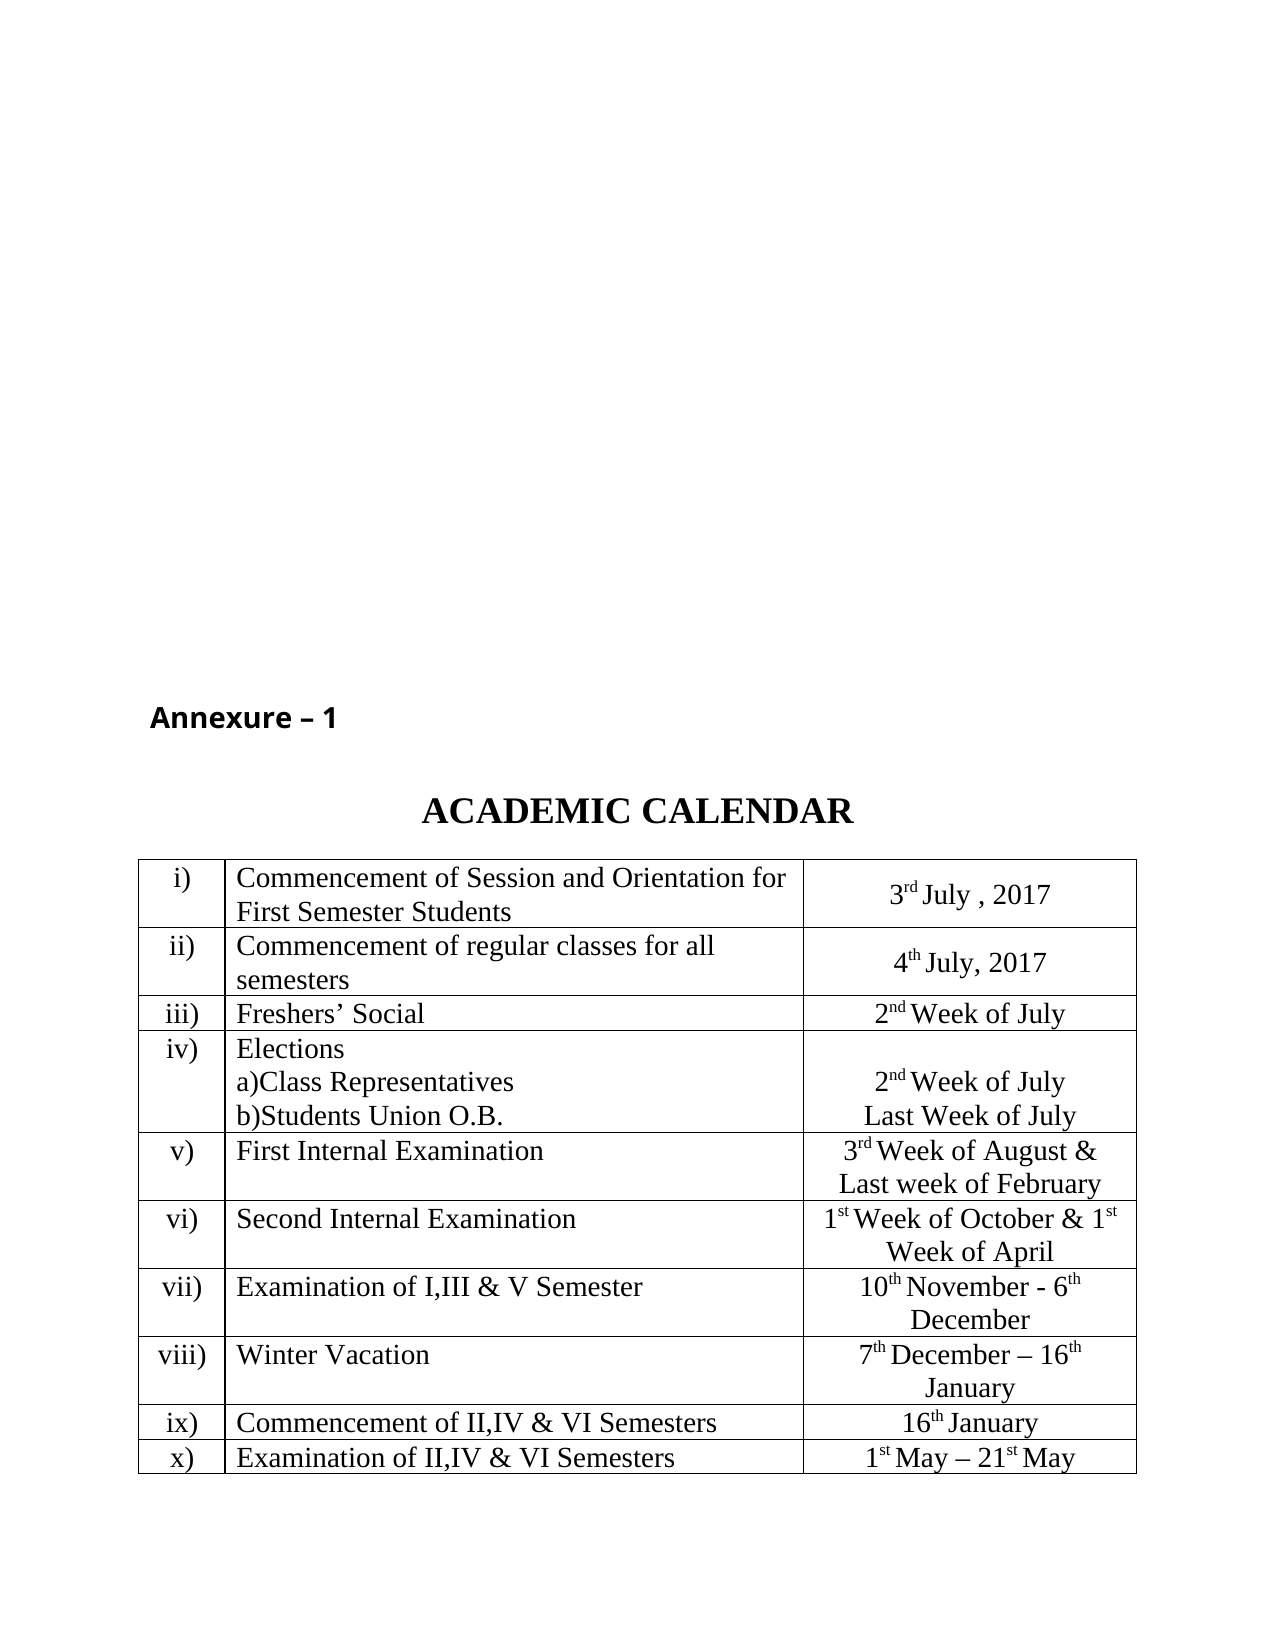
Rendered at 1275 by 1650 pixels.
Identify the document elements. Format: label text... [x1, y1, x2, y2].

table_cell 1st Week of October & 1st Week of April [804, 1201, 1136, 1268]
table_cell 16th January [804, 1405, 1136, 1439]
table_cell Examination of II,IV & VI Semesters [226, 1440, 803, 1473]
table_cell First Internal Examination [226, 1133, 803, 1200]
table_cell ii) [139, 928, 224, 995]
text ACADEMIC CALENDAR [150, 789, 1125, 832]
table_cell 2nd Week of July [804, 996, 1136, 1030]
table_cell Elections a)Class Representatives b)Students Union O.B. [226, 1031, 803, 1132]
table_cell Winter Vacation [226, 1337, 803, 1404]
table_cell v) [139, 1133, 224, 1200]
table_cell viii) [139, 1337, 224, 1404]
table_cell iii) [139, 996, 224, 1030]
table_cell Examination of I,III & V Semester [226, 1269, 803, 1336]
table_cell 3rd Week of August & Last week of February [804, 1133, 1136, 1200]
table_cell vi) [139, 1201, 224, 1268]
table_cell Second Internal Examination [226, 1201, 803, 1268]
table_cell 4th July, 2017 [804, 928, 1136, 995]
table_cell Freshers’ Social [226, 996, 803, 1030]
table_header i) [139, 860, 224, 927]
table_cell x) [139, 1440, 224, 1473]
table_cell 2nd Week of July Last Week of July [804, 1031, 1136, 1132]
table_cell vii) [139, 1269, 224, 1336]
table_cell Commencement of regular classes for all semesters [226, 928, 803, 995]
table_header 3rd July , 2017 [804, 860, 1136, 927]
table_cell 1st May – 21st May [804, 1440, 1136, 1473]
table_header Commencement of Session and Orientation for First Semester Students [226, 860, 803, 927]
table_cell iv) [139, 1031, 224, 1132]
table_cell 10th November - 6th December [804, 1269, 1136, 1336]
table_cell 7th December – 16th January [804, 1337, 1136, 1404]
table_cell Commencement of II,IV & VI Semesters [226, 1405, 803, 1439]
text Annexure – 1 [150, 697, 1125, 737]
table_cell ix) [139, 1405, 224, 1439]
